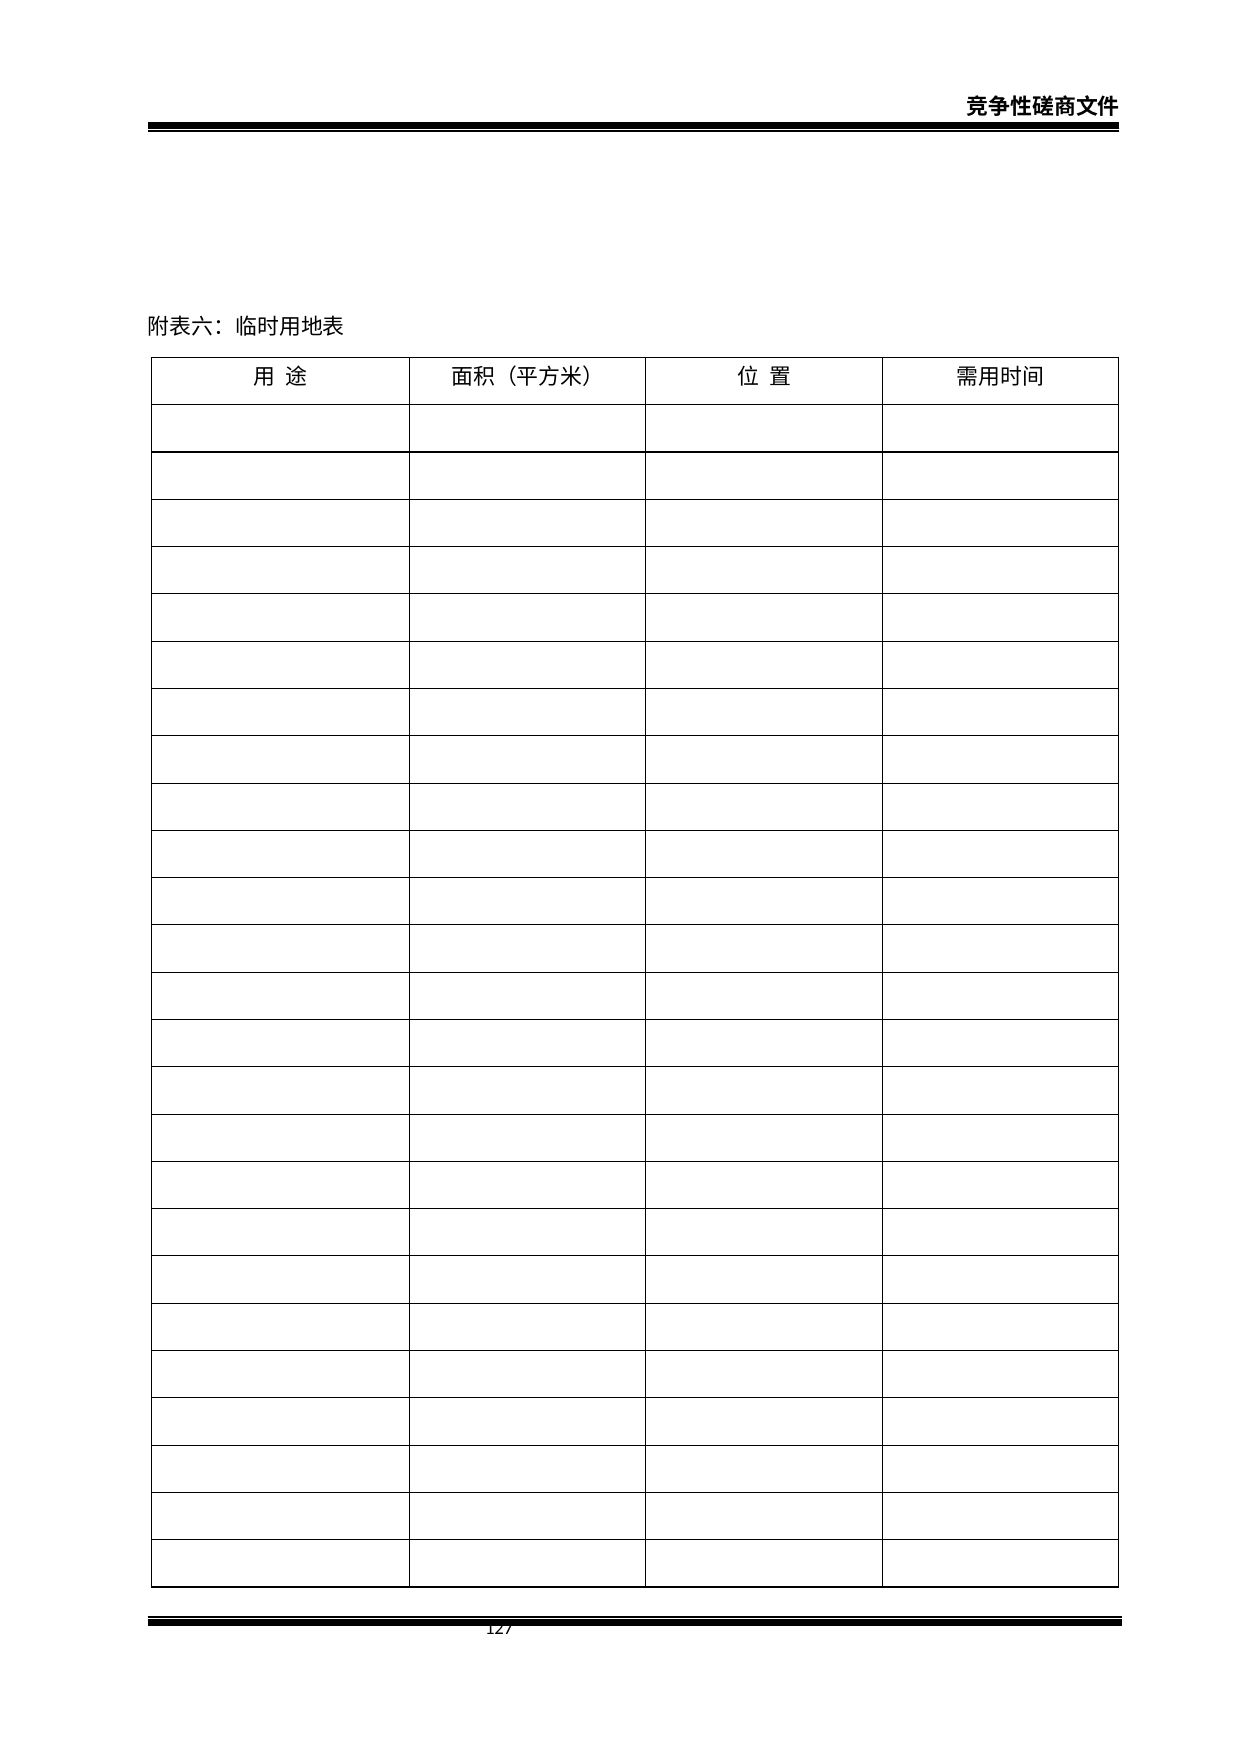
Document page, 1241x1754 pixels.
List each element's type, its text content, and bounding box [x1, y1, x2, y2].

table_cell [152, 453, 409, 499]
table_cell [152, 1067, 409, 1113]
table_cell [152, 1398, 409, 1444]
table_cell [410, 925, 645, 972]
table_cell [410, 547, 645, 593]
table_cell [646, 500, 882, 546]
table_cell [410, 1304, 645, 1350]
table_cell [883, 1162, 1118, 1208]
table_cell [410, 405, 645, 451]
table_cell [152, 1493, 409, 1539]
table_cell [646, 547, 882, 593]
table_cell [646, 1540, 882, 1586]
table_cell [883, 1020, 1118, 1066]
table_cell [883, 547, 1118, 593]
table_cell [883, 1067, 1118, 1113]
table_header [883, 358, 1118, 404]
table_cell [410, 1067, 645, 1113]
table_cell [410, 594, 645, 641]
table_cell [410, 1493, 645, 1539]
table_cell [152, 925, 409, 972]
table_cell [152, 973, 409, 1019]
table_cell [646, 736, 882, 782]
text 附表六：临时用地表 [148, 309, 1122, 341]
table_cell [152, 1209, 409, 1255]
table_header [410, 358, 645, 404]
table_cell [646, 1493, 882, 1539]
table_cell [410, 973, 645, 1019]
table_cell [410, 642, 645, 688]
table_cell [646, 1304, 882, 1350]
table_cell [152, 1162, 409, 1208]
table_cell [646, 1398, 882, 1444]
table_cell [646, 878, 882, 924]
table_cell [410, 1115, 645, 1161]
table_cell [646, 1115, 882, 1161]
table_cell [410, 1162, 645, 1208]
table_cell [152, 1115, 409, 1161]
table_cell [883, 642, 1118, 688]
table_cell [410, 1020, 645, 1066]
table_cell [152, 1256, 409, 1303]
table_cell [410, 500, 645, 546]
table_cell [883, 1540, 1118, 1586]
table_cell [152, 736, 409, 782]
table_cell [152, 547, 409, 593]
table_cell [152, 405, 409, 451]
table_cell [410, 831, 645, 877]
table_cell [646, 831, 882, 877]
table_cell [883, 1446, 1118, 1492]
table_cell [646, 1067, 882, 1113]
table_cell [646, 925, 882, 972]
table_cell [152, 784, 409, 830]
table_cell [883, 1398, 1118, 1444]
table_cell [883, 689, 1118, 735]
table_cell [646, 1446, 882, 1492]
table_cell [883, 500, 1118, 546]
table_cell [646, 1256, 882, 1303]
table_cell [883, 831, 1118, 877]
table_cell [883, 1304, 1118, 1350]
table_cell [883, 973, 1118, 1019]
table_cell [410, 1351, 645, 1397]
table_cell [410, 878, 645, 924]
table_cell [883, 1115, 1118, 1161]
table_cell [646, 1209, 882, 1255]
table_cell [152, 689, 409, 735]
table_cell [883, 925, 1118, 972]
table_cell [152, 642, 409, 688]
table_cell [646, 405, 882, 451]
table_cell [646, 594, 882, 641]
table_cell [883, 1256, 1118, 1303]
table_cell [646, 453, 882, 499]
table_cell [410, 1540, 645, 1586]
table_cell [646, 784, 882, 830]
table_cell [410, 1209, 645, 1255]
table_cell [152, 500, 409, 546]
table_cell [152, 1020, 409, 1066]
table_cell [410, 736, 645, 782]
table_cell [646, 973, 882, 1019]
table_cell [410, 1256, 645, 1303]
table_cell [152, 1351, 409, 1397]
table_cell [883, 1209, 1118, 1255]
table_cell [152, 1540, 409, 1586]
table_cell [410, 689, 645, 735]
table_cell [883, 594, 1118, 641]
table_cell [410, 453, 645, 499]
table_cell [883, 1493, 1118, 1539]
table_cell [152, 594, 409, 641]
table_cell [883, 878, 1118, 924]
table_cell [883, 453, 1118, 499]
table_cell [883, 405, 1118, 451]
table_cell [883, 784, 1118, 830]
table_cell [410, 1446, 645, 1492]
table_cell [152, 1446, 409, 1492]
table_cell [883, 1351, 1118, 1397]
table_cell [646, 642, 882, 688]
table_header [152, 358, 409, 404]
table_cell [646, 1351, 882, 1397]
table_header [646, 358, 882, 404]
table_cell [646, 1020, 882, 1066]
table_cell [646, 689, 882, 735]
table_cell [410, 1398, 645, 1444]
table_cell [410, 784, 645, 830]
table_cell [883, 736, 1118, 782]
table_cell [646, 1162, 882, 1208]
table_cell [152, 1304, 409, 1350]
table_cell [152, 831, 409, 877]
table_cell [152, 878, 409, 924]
